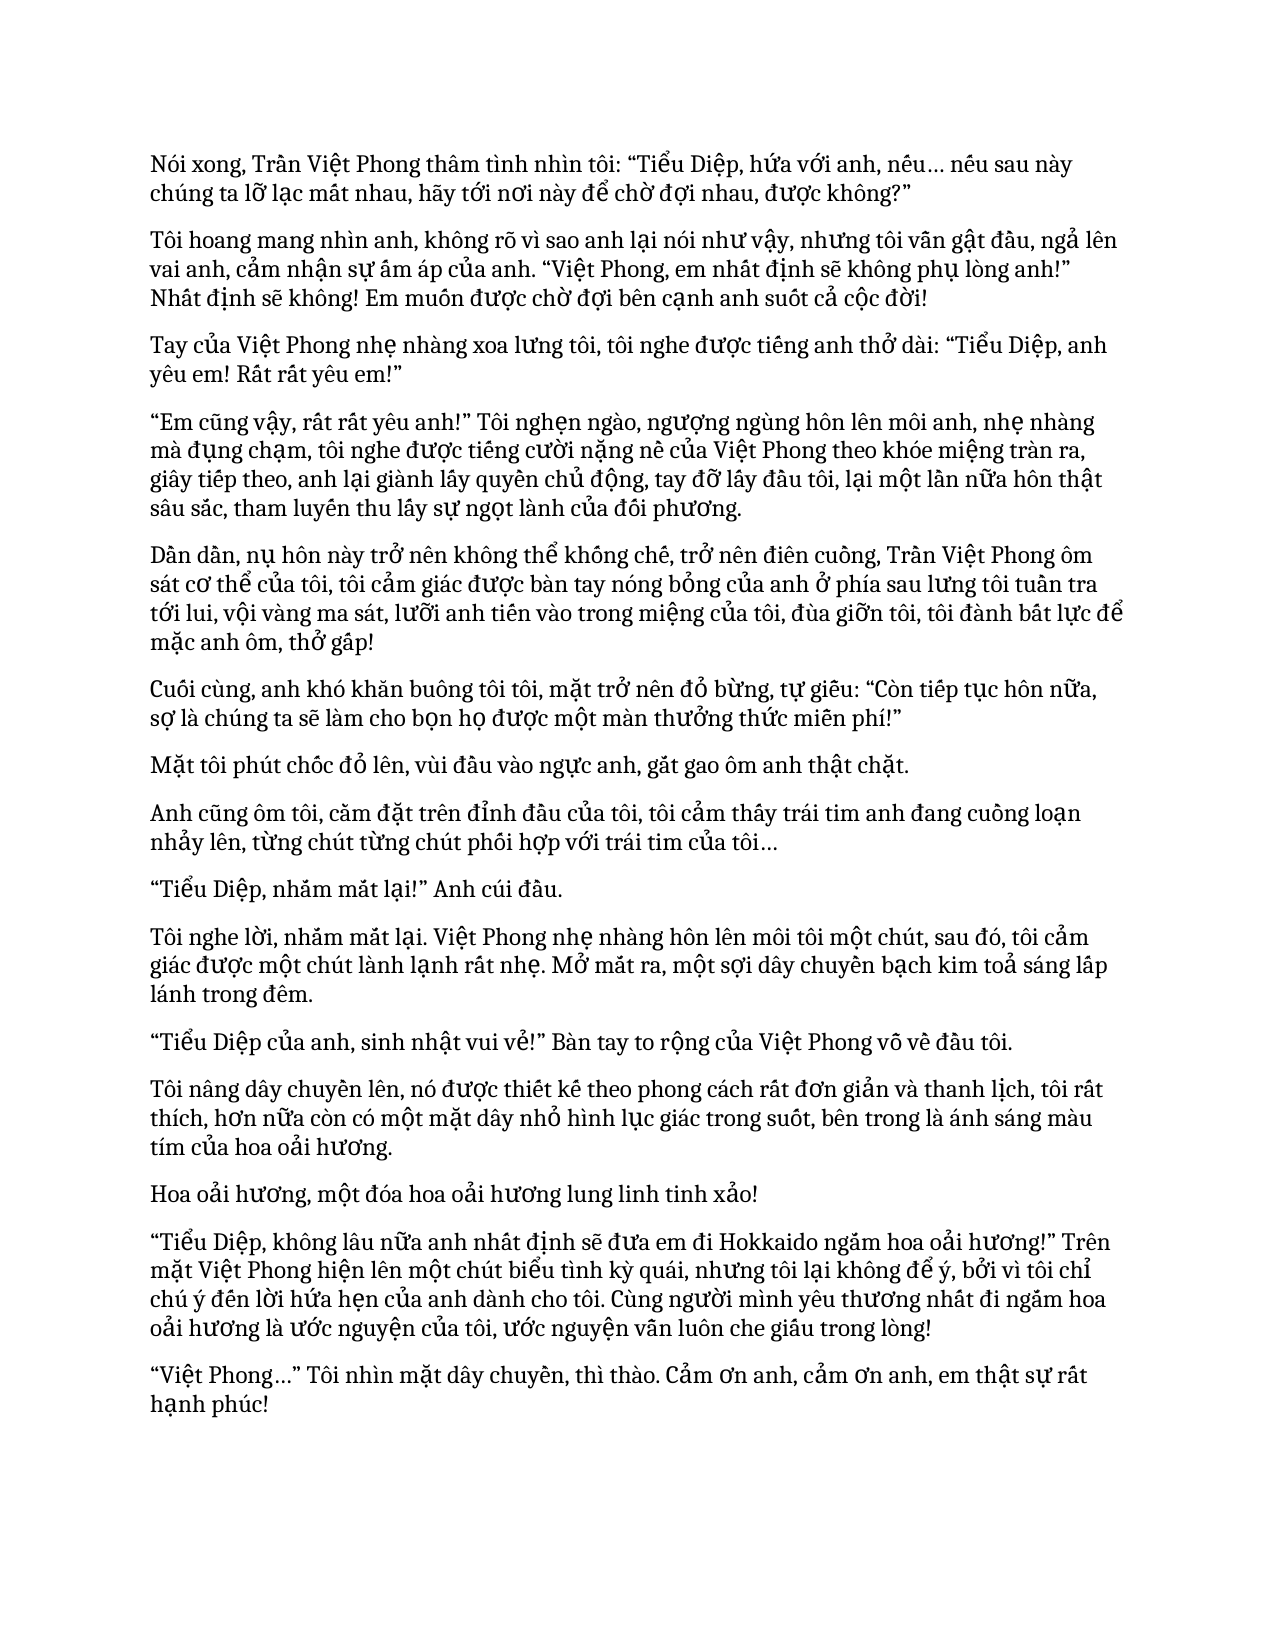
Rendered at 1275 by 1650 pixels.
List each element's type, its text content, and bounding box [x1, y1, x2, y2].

text “Việt Phong…” Tôi nhìn mặt dây chuyền, thì thào. Cảm ơn anh, cảm ơn anh, em thật sự rất hạnh phúc! [150, 1361, 1125, 1476]
text “Tiểu Diệp của anh, sinh nhật vui vẻ!” Bàn tay to rộng của Việt Phong vỗ về đầu tôi. [150, 1027, 1125, 1056]
text Tôi hoang mang nhìn anh, không rõ vì sao anh lại nói như vậy, nhưng tôi vẫn gật đầu, ngả lên vai anh, cảm nhận sự ấm áp của anh. “Việt Phong, em nhất định sẽ không phụ lòng anh!” Nhất định sẽ không! Em muốn được chờ đợi bên cạnh anh suốt cả cộc đời! [150, 226, 1125, 312]
text Tay của Việt Phong nhẹ nhàng xoa lưng tôi, tôi nghe được tiếng anh thở dài: “Tiểu Diệp, anh yêu em! Rất rất yêu em!” [150, 331, 1125, 389]
text Tôi nghe lời, nhắm mắt lại. Việt Phong nhẹ nhàng hôn lên môi tôi một chút, sau đó, tôi cảm giác được một chút lành lạnh rất nhẹ. Mở mắt ra, một sợi dây chuyền bạch kim toả sáng lấp lánh trong đêm. [150, 922, 1125, 1009]
text “Tiểu Diệp, nhắm mắt lại!” Anh cúi đầu. [150, 875, 1125, 904]
text “Em cũng vậy, rất rất yêu anh!” Tôi nghẹn ngào, ngượng ngùng hôn lên môi anh, nhẹ nhàng mà đụng chạm, tôi nghe được tiếng cười nặng nề của Việt Phong theo khóe miệng tràn ra, giây tiếp theo, anh lại giành lấy quyền chủ động, tay đỡ lấy đầu tôi, lại một lần nữa hôn thật sâu sắc, tham luyến thu lấy sự ngọt lành của đối phương. [150, 407, 1125, 522]
text Anh cũng ôm tôi, cằm đặt trên đỉnh đầu của tôi, tôi cảm thấy trái tim anh đang cuồng loạn nhảy lên, từng chút từng chút phối hợp với trái tim của tôi… [150, 799, 1125, 856]
text Dần dần, nụ hôn này trở nên không thể khống chế, trở nên điên cuồng, Trần Việt Phong ôm sát cơ thể của tôi, tôi cảm giác được bàn tay nóng bỏng của anh ở phía sau lưng tôi tuần tra tới lui, vội vàng ma sát, lưỡi anh tiến vào trong miệng của tôi, đùa giỡn tôi, tôi đành bất lực để mặc anh ôm, thở gấp! [150, 541, 1125, 656]
text Cuối cùng, anh khó khăn buông tôi tôi, mặt trở nên đỏ bừng, tự giễu: “Còn tiếp tục hôn nữa, sợ là chúng ta sẽ làm cho bọn họ được một màn thưởng thức miễn phí!” [150, 675, 1125, 732]
text Mặt tôi phút chốc đỏ lên, vùi đầu vào ngực anh, gắt gao ôm anh thật chặt. [150, 751, 1125, 780]
text “Tiểu Diệp, không lâu nữa anh nhất định sẽ đưa em đi Hokkaido ngắm hoa oải hương!” Trên mặt Việt Phong hiện lên một chút biểu tình kỳ quái, nhưng tôi lại không để ý, bởi vì tôi chỉ chú ý đến lời hứa hẹn của anh dành cho tôi. Cùng người mình yêu thương nhất đi ngắm hoa oải hương là ước nguyện của tôi, ước nguyện vẫn luôn che giấu trong lòng! [150, 1227, 1125, 1342]
text Hoa oải hương, một đóa hoa oải hương lung linh tinh xảo! [150, 1180, 1125, 1209]
text Tôi nâng dây chuyền lên, nó được thiết kế theo phong cách rất đơn giản và thanh lịch, tôi rất thích, hơn nữa còn có một mặt dây nhỏ hình lục giác trong suốt, bên trong là ánh sáng màu tím của hoa oải hương. [150, 1075, 1125, 1161]
text Nói xong, Trần Việt Phong thâm tình nhìn tôi: “Tiểu Diệp, hứa với anh, nếu… nếu sau này chúng ta lỡ lạc mất nhau, hãy tới nơi này để chờ đợi nhau, được không?” [150, 150, 1125, 207]
